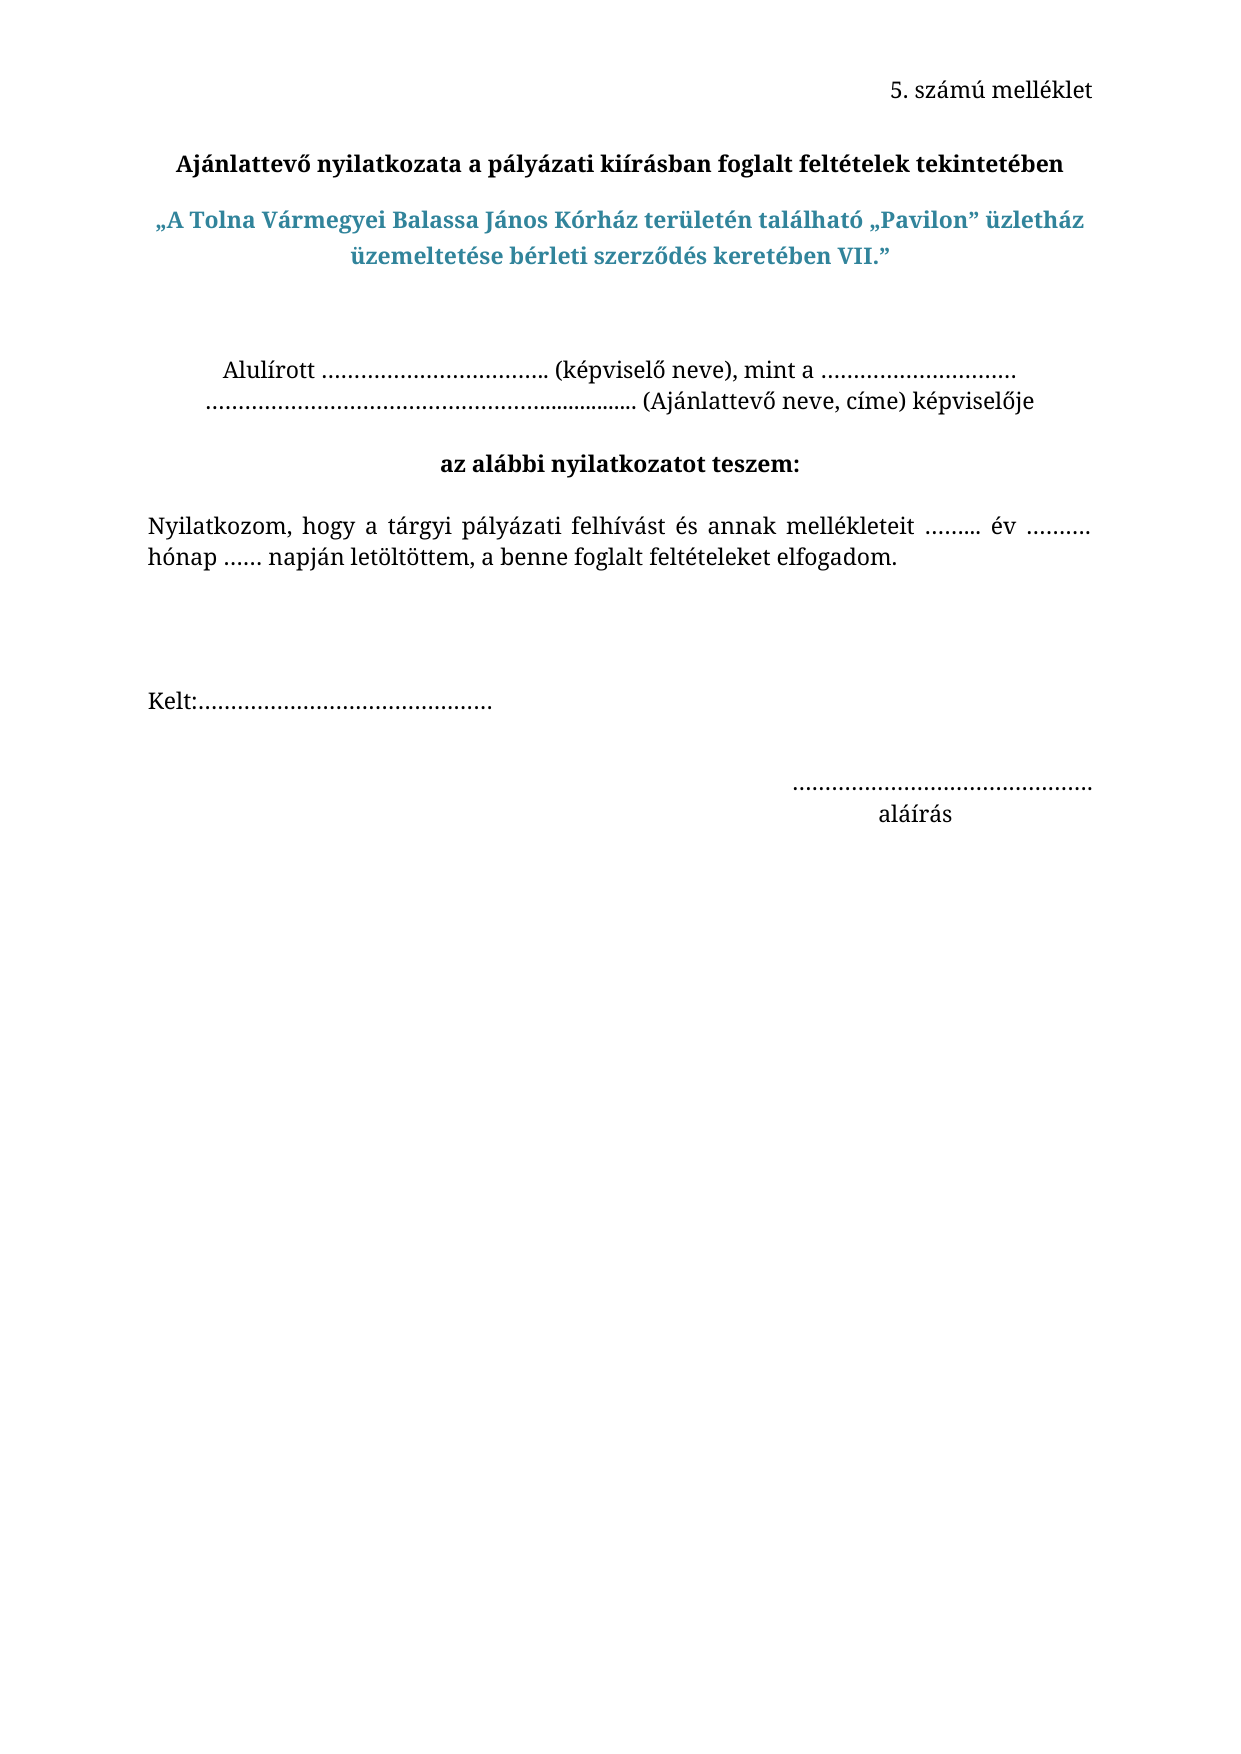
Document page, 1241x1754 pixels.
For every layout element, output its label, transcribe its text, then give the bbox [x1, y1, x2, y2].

text „A Tolna Vármegyei Balassa János Kórház területén található „Pavilon” üzletház üzemeltetése bérleti szerződés keretében VII.” [148, 204, 1093, 272]
text Alulírott …………………………….. (képviselő neve), mint a ………………………… [148, 354, 1093, 385]
text ……………………………………………................. (Ajánlattevő neve, címe) képviselője [148, 385, 1093, 416]
text az alábbi nyilatkozatot teszem: [148, 448, 1093, 479]
text Ajánlattevő nyilatkozata a pályázati kiírásban foglalt feltételek tekintetében [148, 148, 1093, 179]
text Kelt:……………………………………… [148, 685, 1093, 716]
text Nyilatkozom, hogy a tárgyi pályázati felhívást és annak mellékleteit ……... év ………. hónap …… napján letöltöttem, a benne foglalt feltételeket elfogadom. [148, 510, 1093, 573]
text ………………………………………. [148, 766, 1093, 798]
text aláírás [664, 798, 1093, 829]
